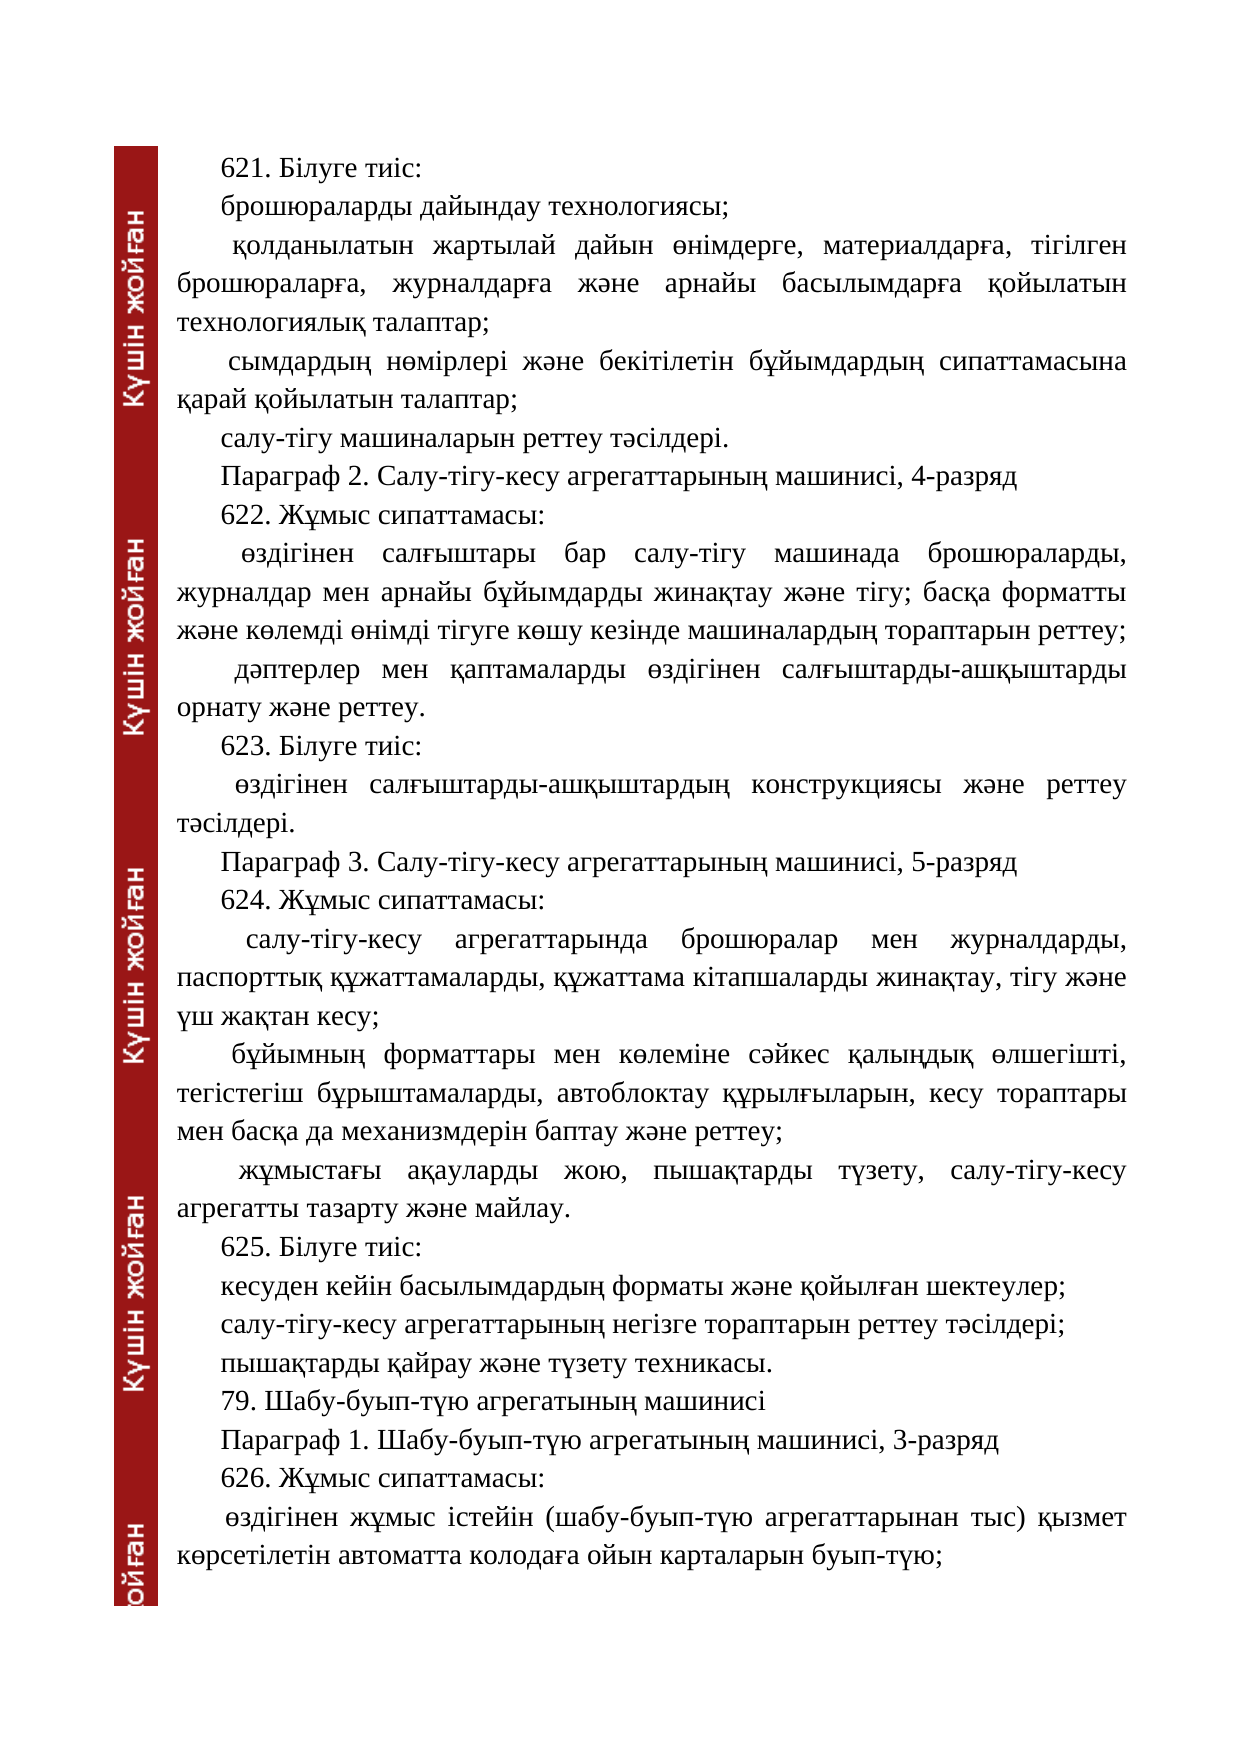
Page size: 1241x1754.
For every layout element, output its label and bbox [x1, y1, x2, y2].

picture [114, 1571, 158, 1606]
picture [114, 146, 158, 150]
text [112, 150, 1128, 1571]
